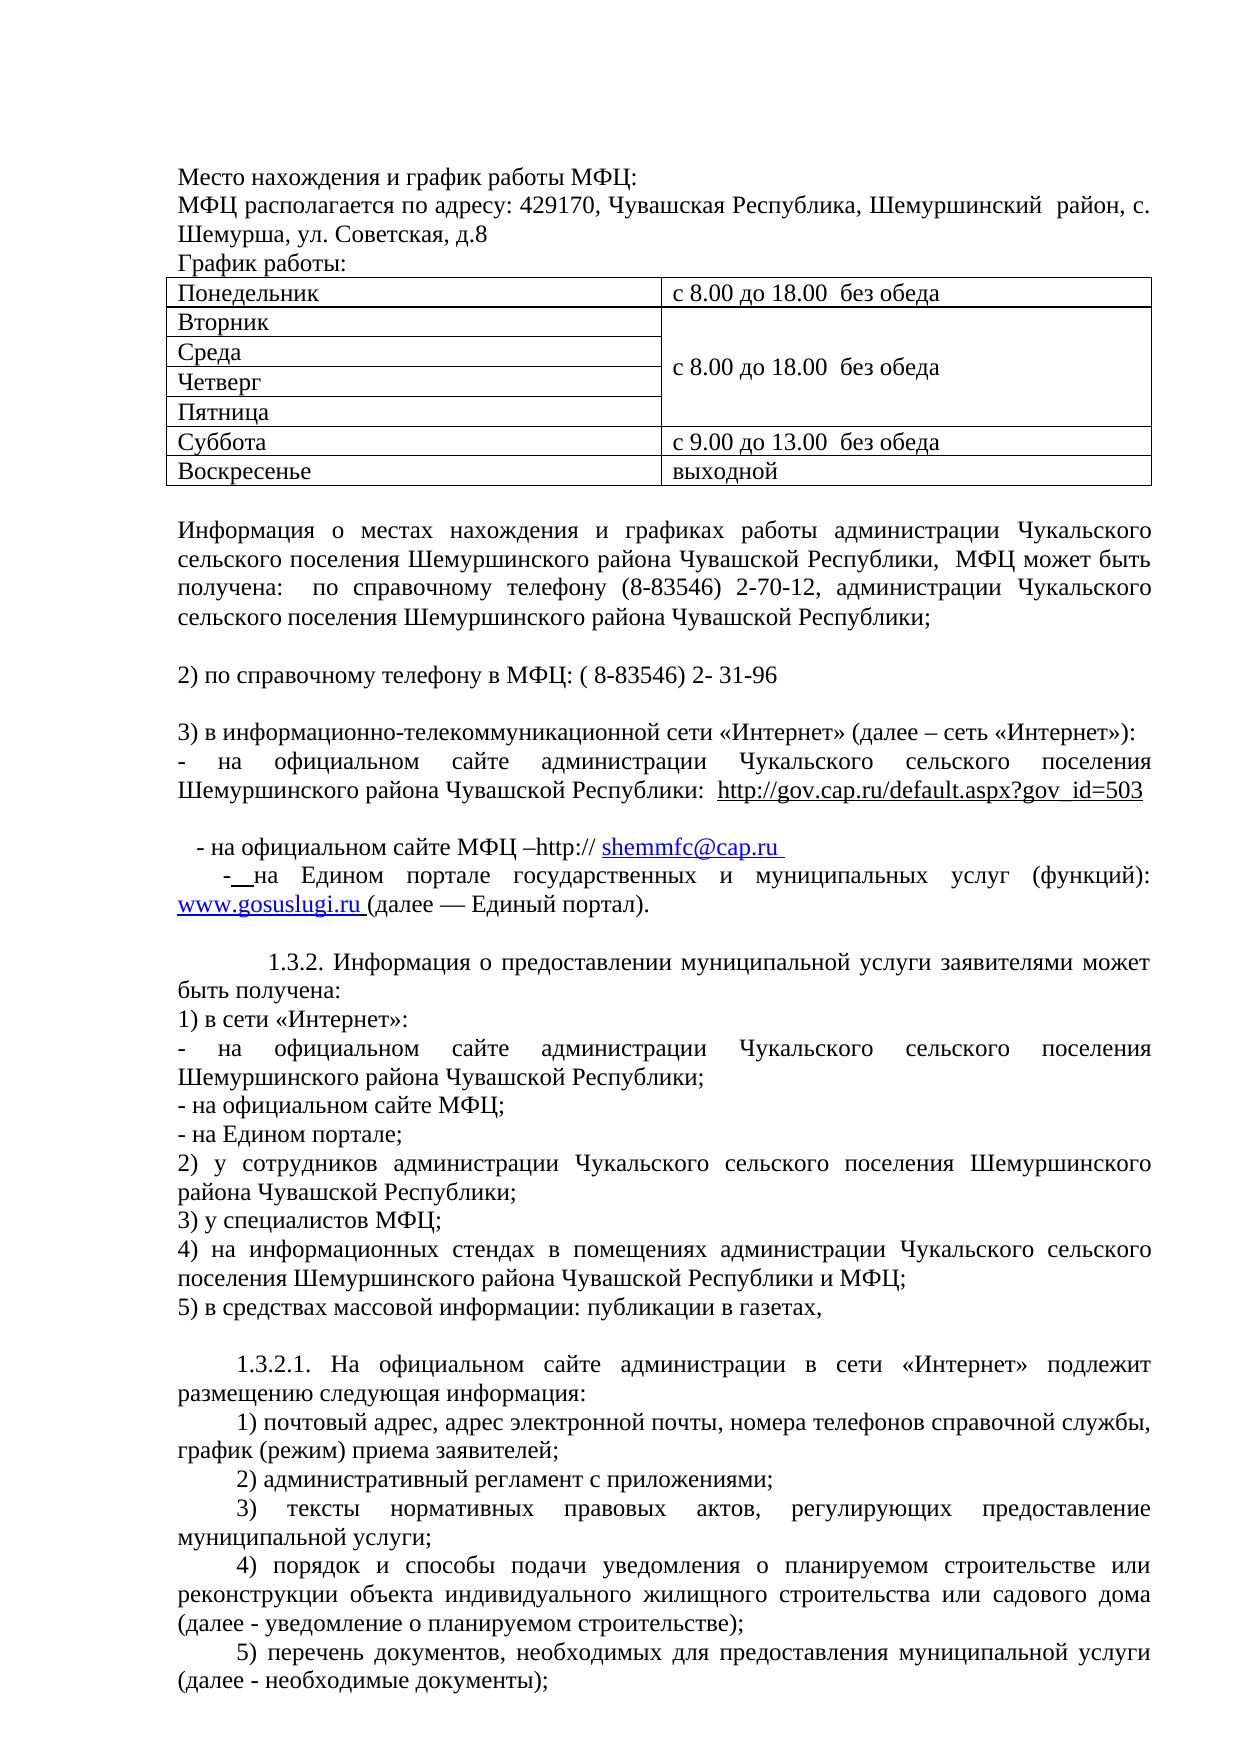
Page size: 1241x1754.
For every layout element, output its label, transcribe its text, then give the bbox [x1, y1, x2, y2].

text - на Едином портале; [177, 1119, 1152, 1148]
text Место нахождения и график работы МФЦ: [177, 162, 1152, 190]
text 3) тексты нормативных правовых актов, регулирующих предоставление муниципальной услуги; [177, 1493, 1152, 1550]
text - на Едином портале государственных и муниципальных услуг (функций): www.gosuslugi.ru (далее — Единый портал). [177, 860, 1152, 918]
table_cell выходной [662, 456, 1151, 485]
table_cell Воскресенье [167, 456, 661, 485]
table_cell Вторник [167, 308, 661, 336]
table_header с 8.00 до 18.00 без обеда [662, 278, 1151, 306]
table_cell Четверг [167, 367, 661, 396]
text - на официальном сайте МФЦ; [177, 1090, 1152, 1119]
text 2) по справочному телефону в МФЦ: ( 8-83546) 2- 31-96 [177, 660, 1152, 688]
text 1) почтовый адрес, адрес электронной почты, номера телефонов справочной службы, график (режим) приема заявителей; [177, 1407, 1152, 1464]
text МФЦ располагается по адресу: 429170, Чувашская Республика, Шемуршинский район, с. Шемурша, ул. Советская, д.8 [177, 190, 1152, 248]
text 5) в средствах массовой информации: публикации в газетах, [177, 1292, 1152, 1320]
text 2) административный регламент с приложениями; [177, 1464, 1152, 1493]
text 5) перечень документов, необходимых для предоставления муниципальной услуги (далее - необходимые документы); [177, 1637, 1152, 1694]
table_cell Суббота [167, 427, 661, 455]
table_cell с 8.00 до 18.00 без обеда [662, 308, 1151, 426]
text 1.3.2.1. На официальном сайте администрации в сети «Интернет» подлежит размещению следующая информация: [177, 1349, 1152, 1407]
text - на официальном сайте администрации Чукальского сельского поселения Шемуршинского района Чувашской Республики: http://gov.cap.ru/default.aspx?gov_id=503 [177, 746, 1152, 803]
text 4) порядок и способы подачи уведомления о планируемом строительстве или реконструкции объекта индивидуального жилищного строительства или садового дома (далее - уведомление о планируемом строительстве); [177, 1550, 1152, 1637]
text 1) в сети «Интернет»: [177, 1004, 1152, 1033]
text 3) у специалистов МФЦ; [177, 1205, 1152, 1234]
text 1.3.2. Информация о предоставлении муниципальной услуги заявителями может быть получена: [177, 947, 1152, 1004]
text 3) в информационно-телекоммуникационной сети «Интернет» (далее – сеть «Интернет»): [177, 717, 1152, 746]
text - на официальном сайте администрации Чукальского сельского поселения Шемуршинского района Чувашской Республики; [177, 1033, 1152, 1090]
table_cell Среда [167, 337, 661, 366]
text - на официальном сайте МФЦ –http:// shemmfc@cap.ru [177, 832, 1152, 860]
text 4) на информационных стендах в помещениях администрации Чукальского сельского поселения Шемуршинского района Чувашской Республики и МФЦ; [177, 1234, 1152, 1292]
table_cell с 9.00 до 13.00 без обеда [662, 427, 1151, 455]
text Информация о местах нахождения и графиках работы администрации Чукальского сельского поселения Шемуршинского района Чувашской Республики, МФЦ может быть получена: по справочному телефону (8-83546) 2-70-12, администрации Чукальского сельского поселения Шемуршинского района Чувашской Республики; [177, 515, 1152, 632]
text График работы: [177, 248, 1152, 277]
table_header Понедельник [167, 278, 661, 306]
text 2) у сотрудников администрации Чукальского сельского поселения Шемуршинского района Чувашской Республики; [177, 1148, 1152, 1205]
table_cell Пятница [167, 397, 661, 426]
